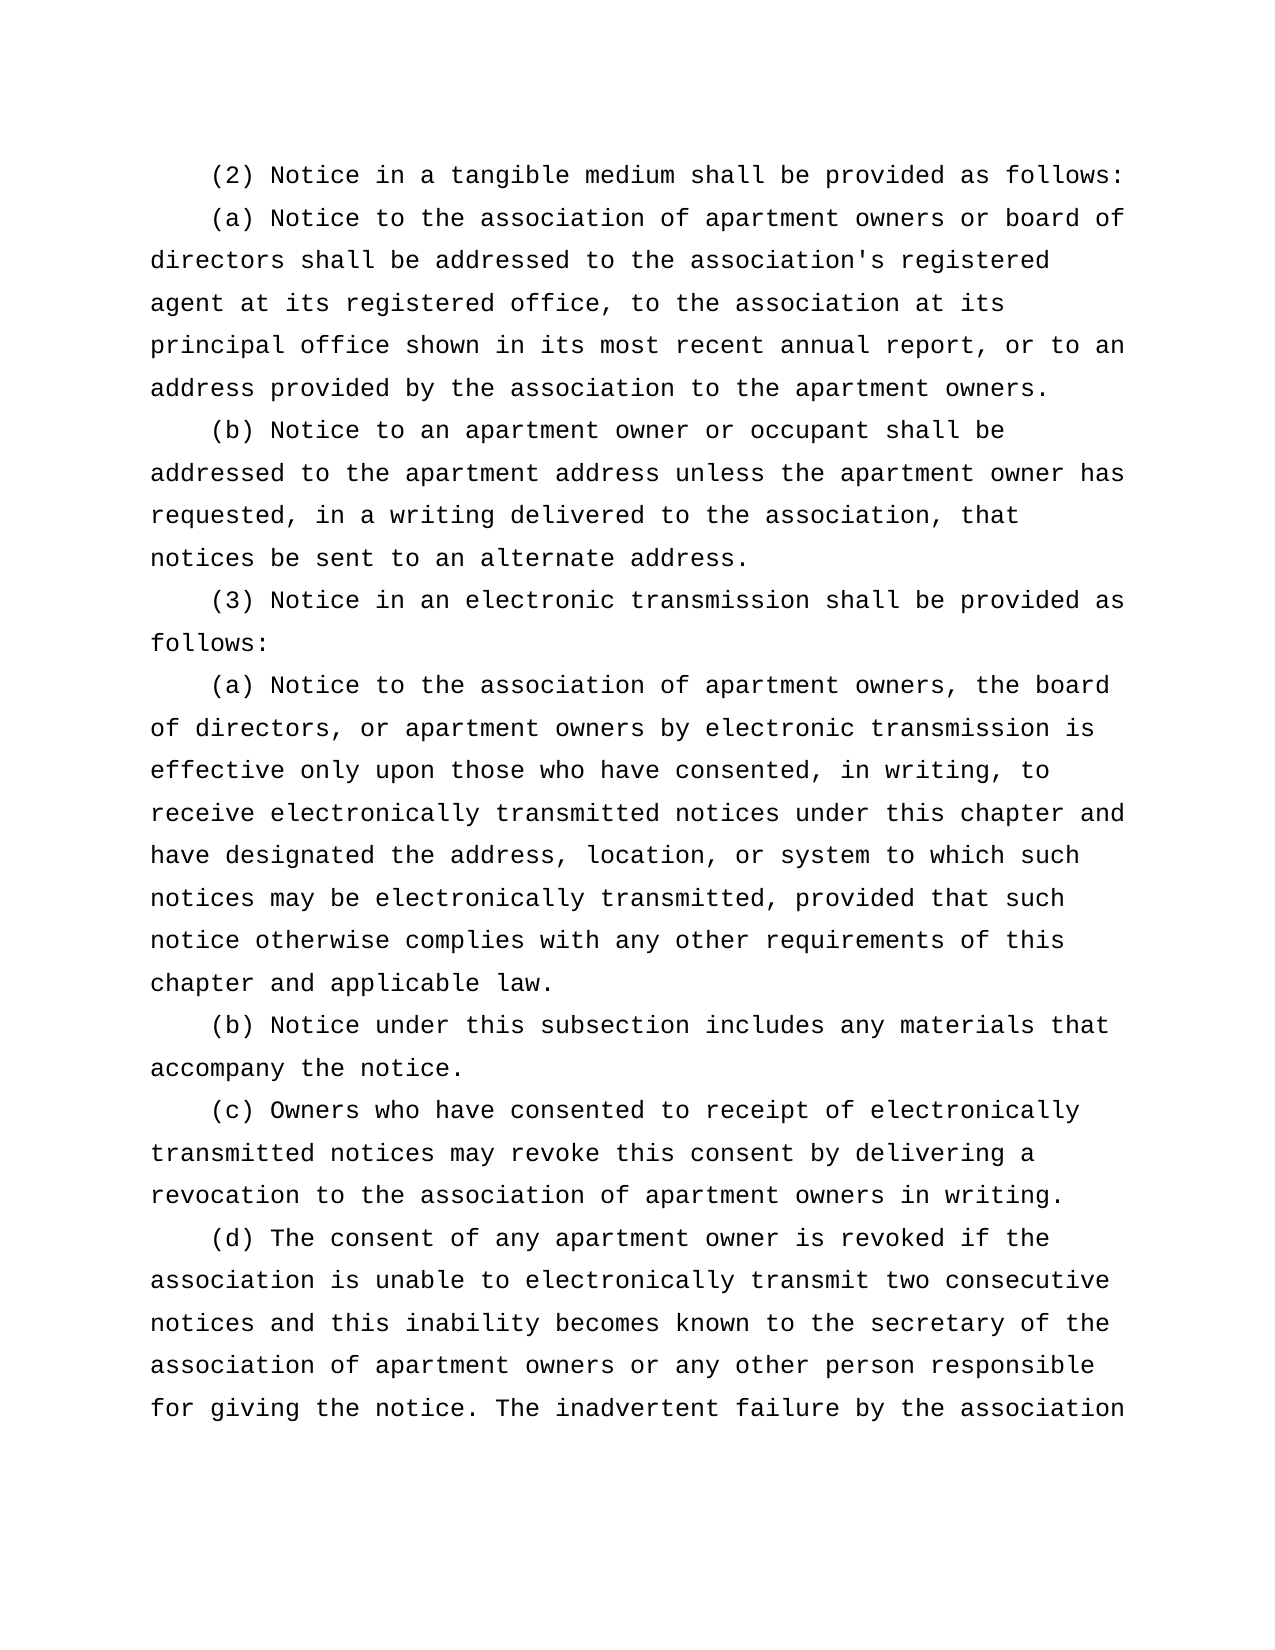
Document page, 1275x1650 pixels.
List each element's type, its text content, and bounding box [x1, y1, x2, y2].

text (b) Notice under this subsection includes any materials that accompany the notice. [150, 1000, 1125, 1085]
text (a) Notice to the association of apartment owners, the board of directors, or apartment owners by electronic transmission is effective only upon those who have consented, in writing, to receive electronically transmitted notices under this chapter and have designated the address, location, or system to which such notices may be electronically transmitted, provided that such notice otherwise complies with any other requirements of this chapter and applicable law. [150, 660, 1125, 1000]
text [150, 1212, 1125, 1425]
text (b) Notice to an apartment owner or occupant shall be addressed to the apartment address unless the apartment owner has requested, in a writing delivered to the association, that notices be sent to an alternate address. [150, 405, 1125, 575]
text (c) Owners who have consented to receipt of electronically transmitted notices may revoke this consent by delivering a revocation to the association of apartment owners in writing. [150, 1085, 1125, 1212]
text (3) Notice in an electronic transmission shall be provided as follows: [150, 575, 1125, 660]
text (a) Notice to the association of apartment owners or board of directors shall be addressed to the association's registered agent at its registered office, to the association at its principal office shown in its most recent annual report, or to an address provided by the association to the apartment owners. [150, 192, 1125, 405]
text (2) Notice in a tangible medium shall be provided as follows: [150, 150, 1125, 192]
